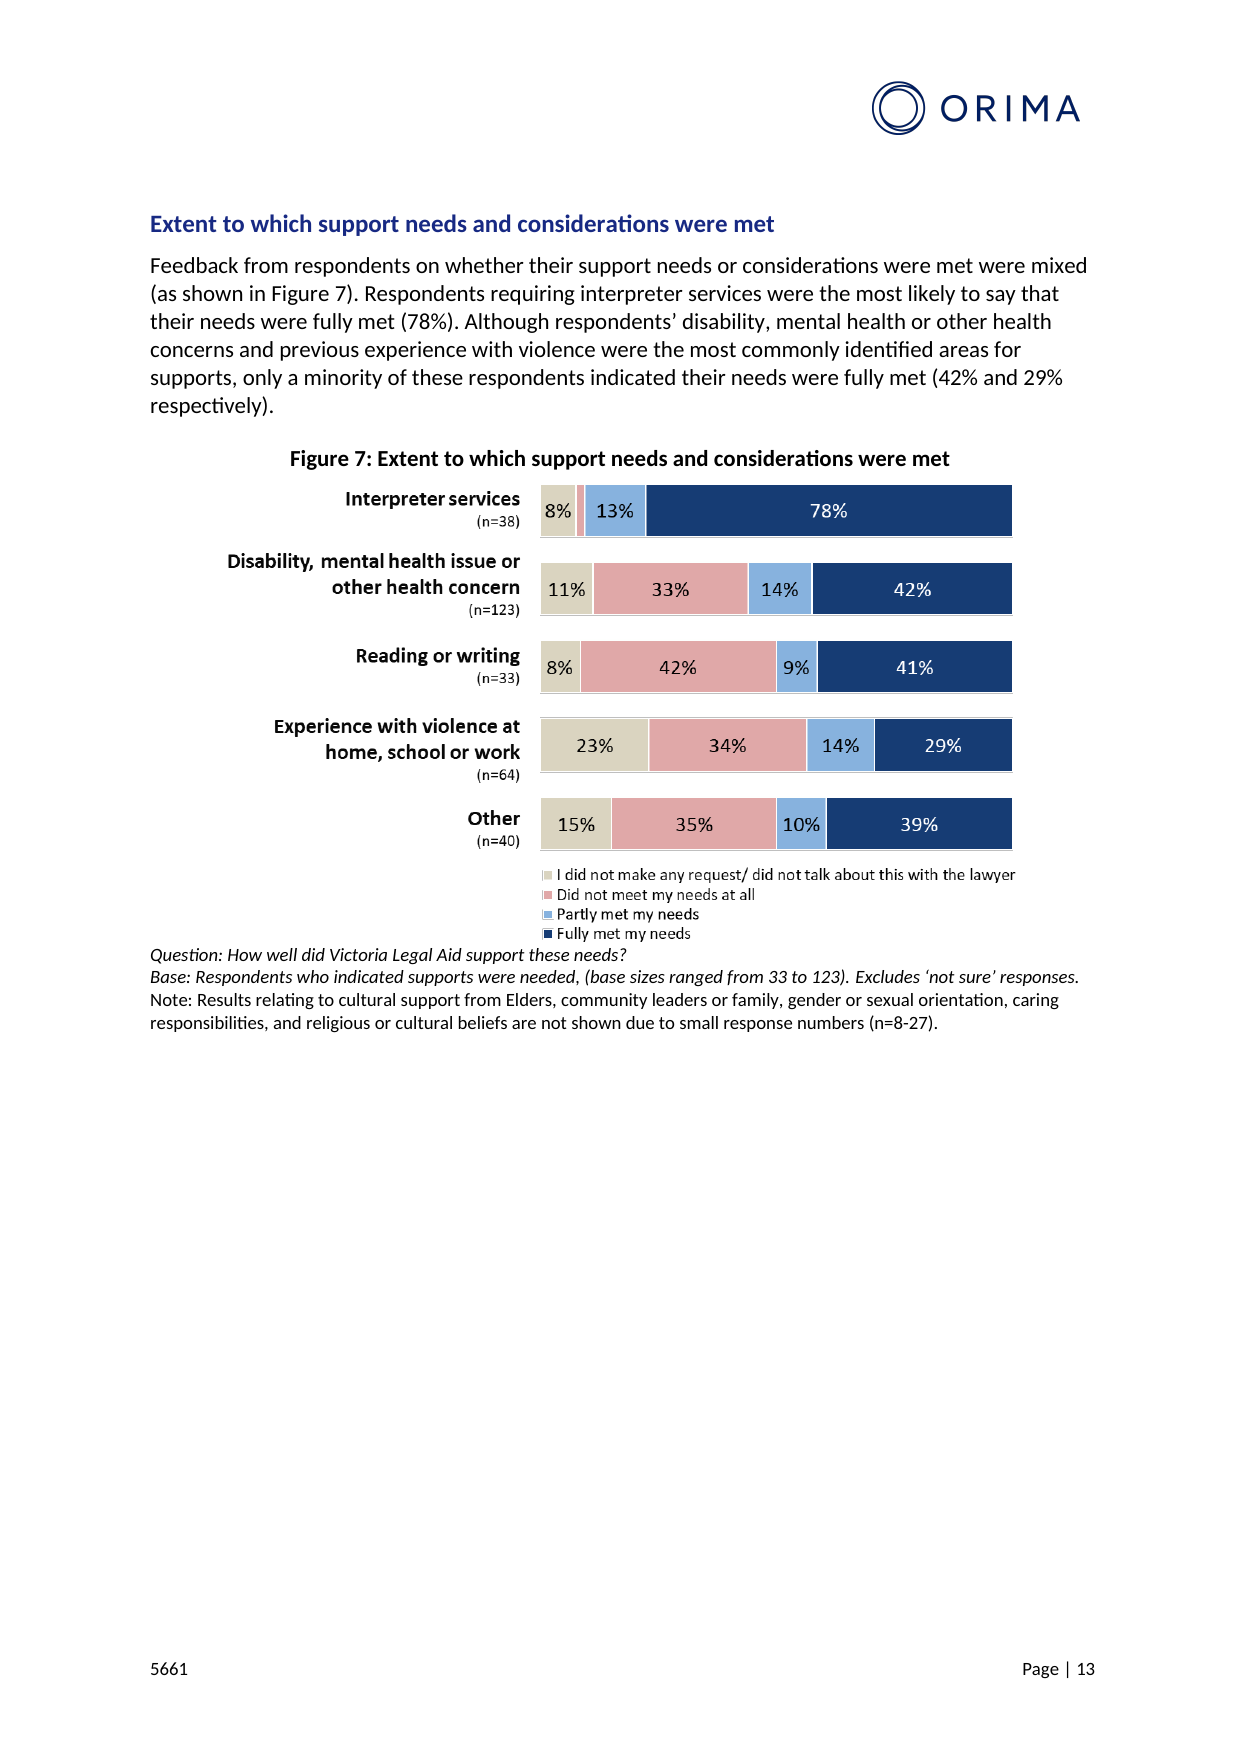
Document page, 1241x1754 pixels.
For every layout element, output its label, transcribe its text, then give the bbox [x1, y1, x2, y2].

picture [864, 73, 1091, 137]
picture [217, 472, 1023, 943]
text Question: How well did Victoria Legal Aid support these needs? [150, 943, 1090, 966]
subtitle Extent to which support needs and considerations were met [150, 208, 1090, 238]
text Base: Respondents who indicated supports were needed, (base sizes ranged from 33 to 123). Excludes ‘not sure’ responses. Note: Results relating to cultural support from Elders, community leaders or family, gender or sexual orientation, caring responsibilities, and religious or cultural beliefs are not shown due to small response numbers (n=8-27). [150, 966, 1090, 1034]
text Feedback from respondents on whether their support needs or considerations were met were mixed (as shown in Figure 7). Respondents requiring interpreter services were the most likely to say that their needs were fully met (78%). Although respondents’ disability, mental health or other health concerns and previous experience with violence were the most commonly identified areas for supports, only a minority of these respondents indicated their needs were fully met (42% and 29% respectively). [150, 251, 1090, 419]
